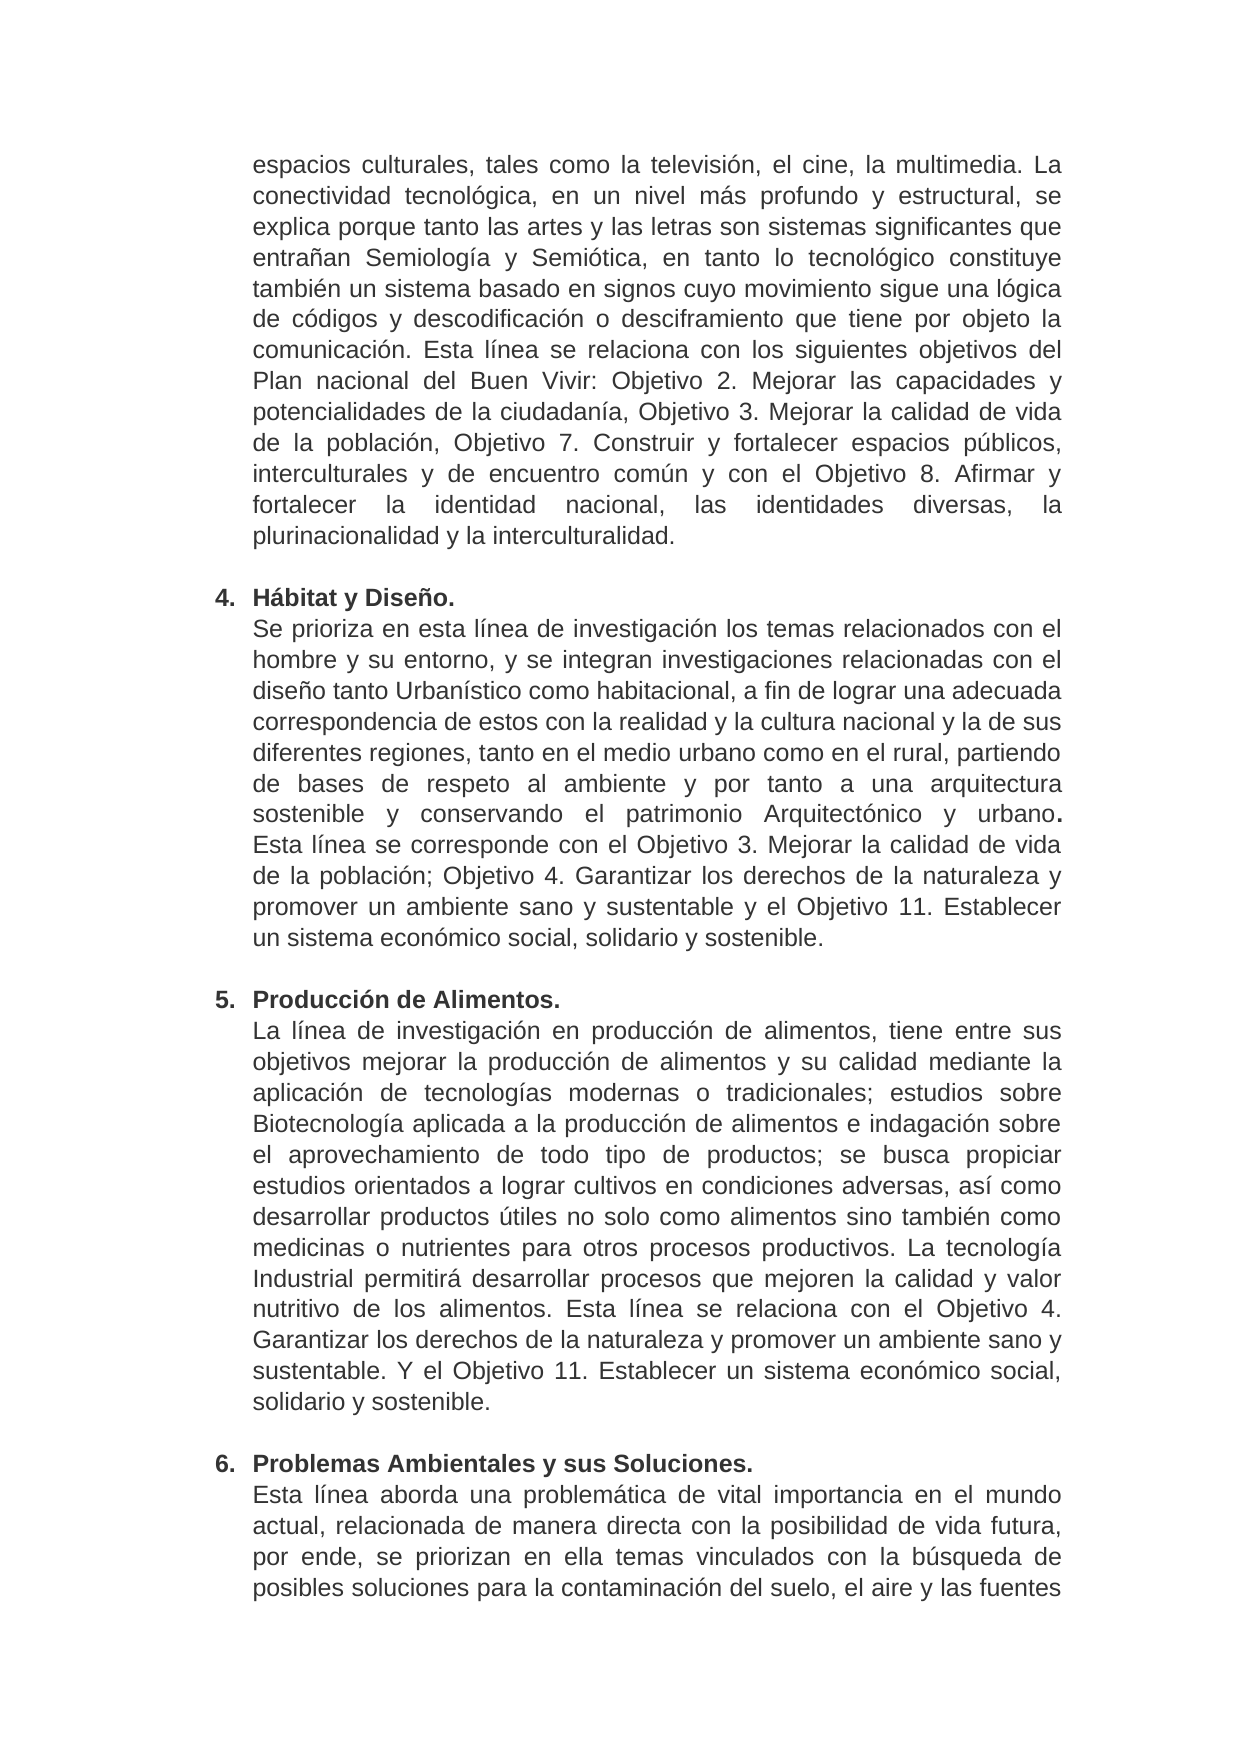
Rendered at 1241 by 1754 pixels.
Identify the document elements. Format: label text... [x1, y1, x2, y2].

list Problemas Ambientales y sus Soluciones. [215, 1447, 1063, 1478]
list Hábitat y Diseño. [215, 581, 1063, 612]
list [252, 1478, 1063, 1602]
list La línea de investigación en producción de alimentos, tiene entre sus objetivos mejorar la producción de alimentos y su calidad mediante la aplicación de tecnologías modernas o tradicionales; estudios sobre Biotecnología aplicada a la producción de alimentos e indagación sobre el aprovechamiento de todo tipo de productos; se busca propiciar estudios orientados a lograr cultivos en condiciones adversas, así como desarrollar productos útiles no solo como alimentos sino también como medicinas o nutrientes para otros procesos productivos. La tecnología Industrial permitirá desarrollar procesos que mejoren la calidad y valor nutritivo de los alimentos. Esta línea se relaciona con el Objetivo 4. Garantizar los derechos de la naturaleza y promover un ambiente sano y sustentable. Y el Objetivo 11. Establecer un sistema económico social, solidario y sostenible. [252, 1014, 1063, 1416]
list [252, 148, 1063, 550]
list Producción de Alimentos. [215, 983, 1063, 1014]
list Se prioriza en esta línea de investigación los temas relacionados con el hombre y su entorno, y se integran investigaciones relacionadas con el diseño tanto Urbanístico como habitacional, a fin de lograr una adecuada correspondencia de estos con la realidad y la cultura nacional y la de sus diferentes regiones, tanto en el medio urbano como en el rural, partiendo de bases de respeto al ambiente y por tanto a una arquitectura sostenible y conservando el patrimonio Arquitectónico y urbano. Esta línea se corresponde con el Objetivo 3. Mejorar la calidad de vida de la población; Objetivo 4. Garantizar los derechos de la naturaleza y promover un ambiente sano y sustentable y el Objetivo 11. Establecer un sistema económico social, solidario y sostenible. [252, 612, 1063, 952]
